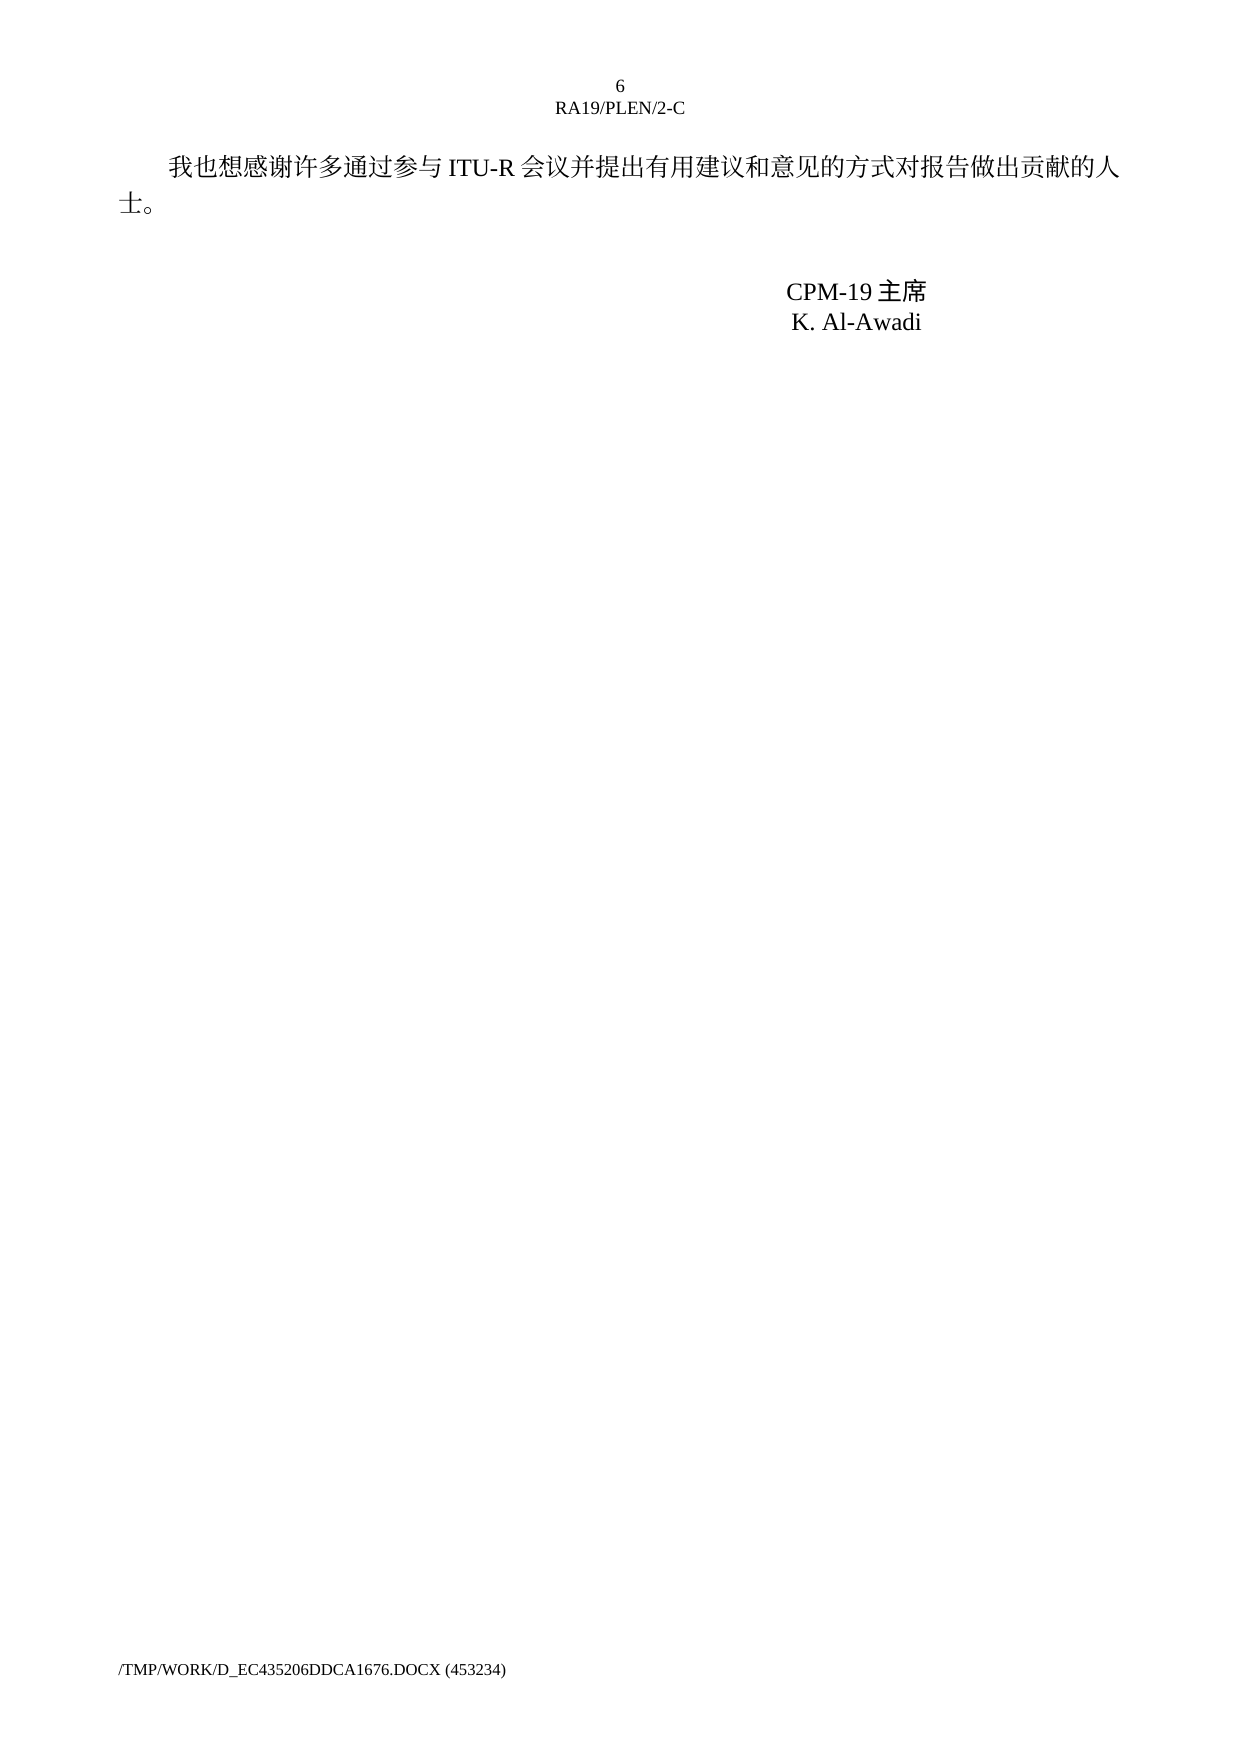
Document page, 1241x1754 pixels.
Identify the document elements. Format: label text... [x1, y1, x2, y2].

text CPM-19主席 K. Al-Awadi [118, 273, 1122, 365]
text 我也想感谢许多通过参与ITU-R会议并提出有用建议和意见的方式对报告做出贡献的人士。 [118, 148, 1122, 219]
